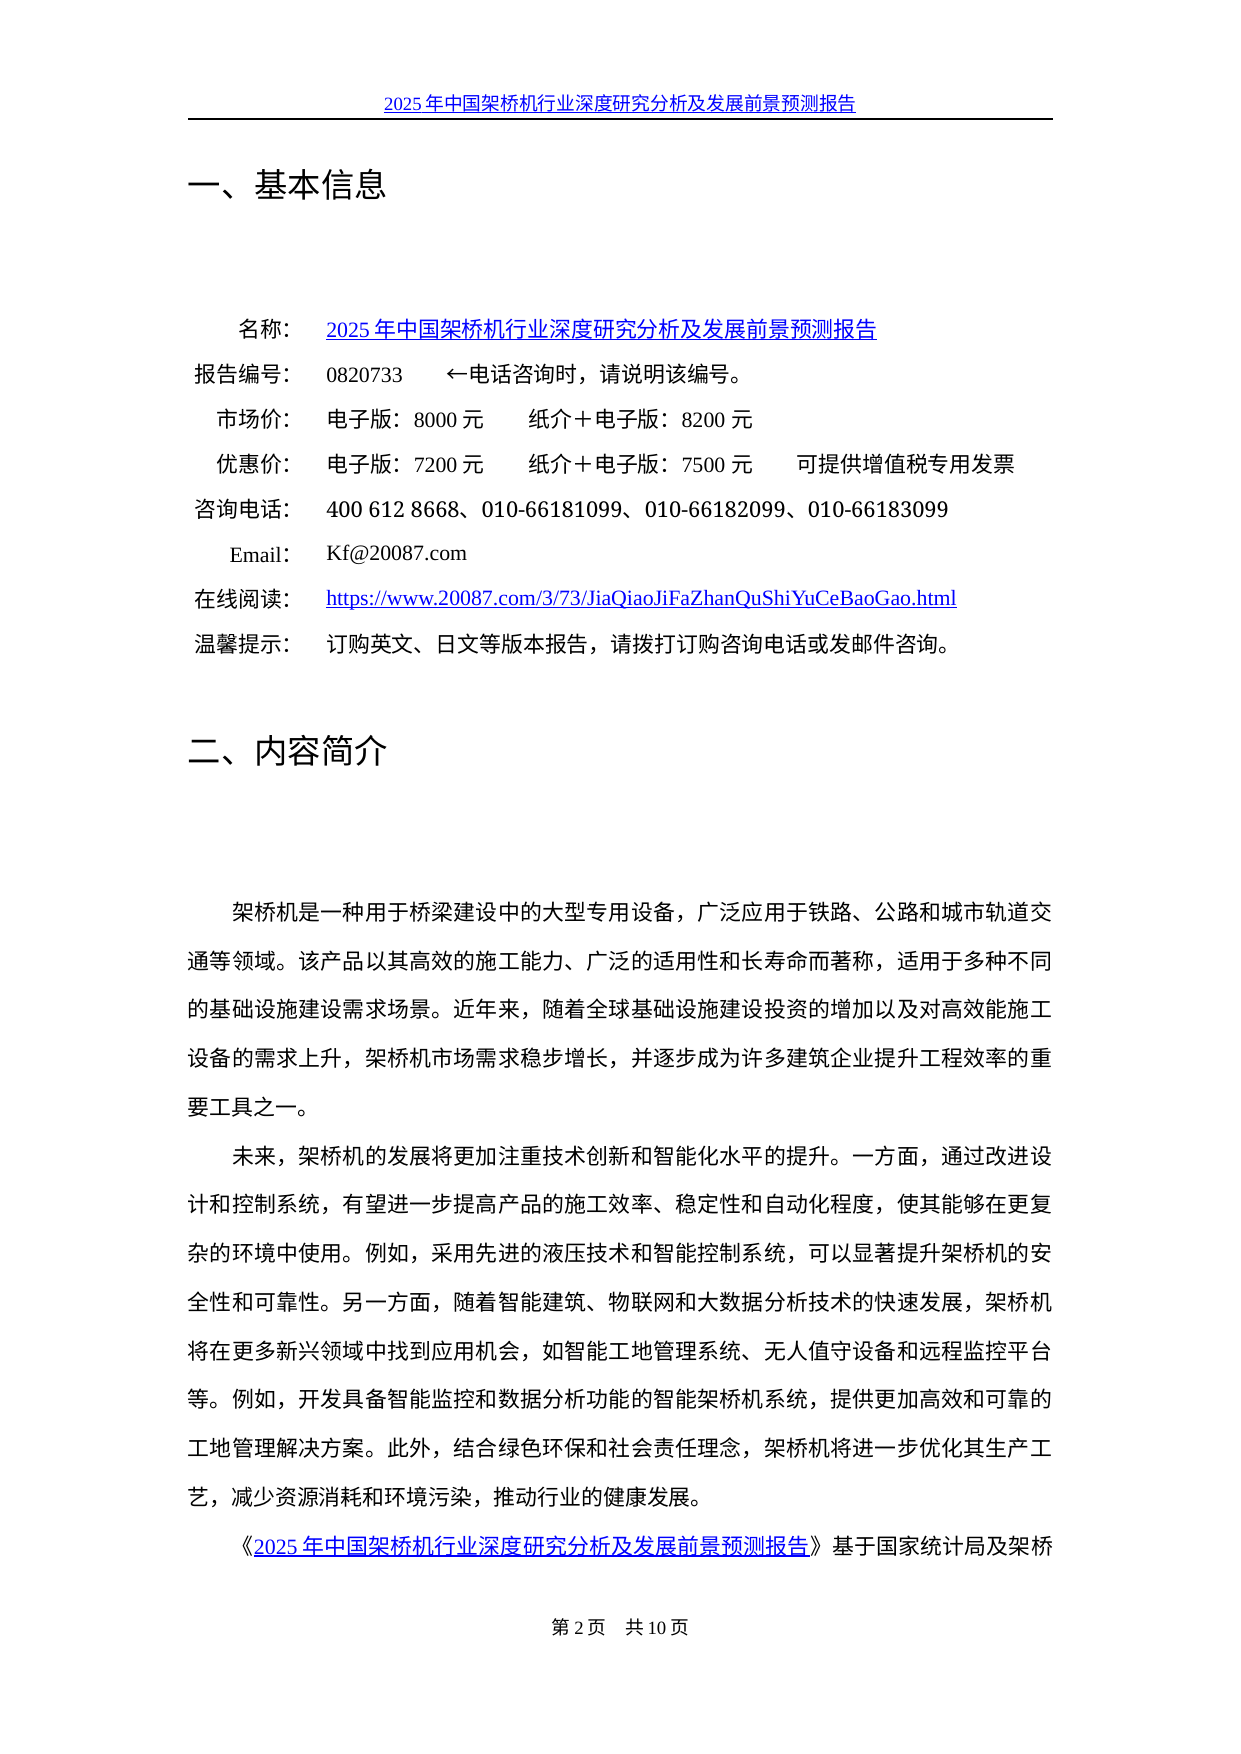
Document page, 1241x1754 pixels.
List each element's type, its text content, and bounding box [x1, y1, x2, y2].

table_cell 电子版：7200 元 纸介＋电子版：7500 元 可提供增值税专用发票 [315, 447, 1073, 492]
table_cell 报告编号： [167, 357, 315, 402]
table_cell Email： [167, 537, 315, 582]
table_cell 电子版：8000 元 纸介＋电子版：8200 元 [315, 402, 1073, 447]
table_cell Kf@20087.com [315, 537, 1073, 582]
table_cell 400 612 8668、010-66181099、010-66182099、010-66183099 [315, 492, 1073, 537]
title 一、基本信息 [187, 150, 1053, 215]
title 二、内容简介 [187, 717, 1053, 782]
table_header 名称： [167, 312, 315, 357]
table_cell 在线阅读： [167, 582, 315, 627]
table_cell 0820733 ←电话咨询时，请说明该编号。 [315, 357, 1073, 402]
table_cell 市场价： [167, 402, 315, 447]
table_cell 咨询电话： [167, 492, 315, 537]
table_cell 订购英文、日文等版本报告，请拨打订购咨询电话或发邮件咨询。 [315, 627, 1073, 672]
table_cell 温馨提示： [167, 627, 315, 672]
table_header 2025年中国架桥机行业深度研究分析及发展前景预测报告 [315, 312, 1073, 357]
table_cell [315, 582, 1073, 627]
table_cell 优惠价： [167, 447, 315, 492]
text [187, 894, 1053, 1561]
